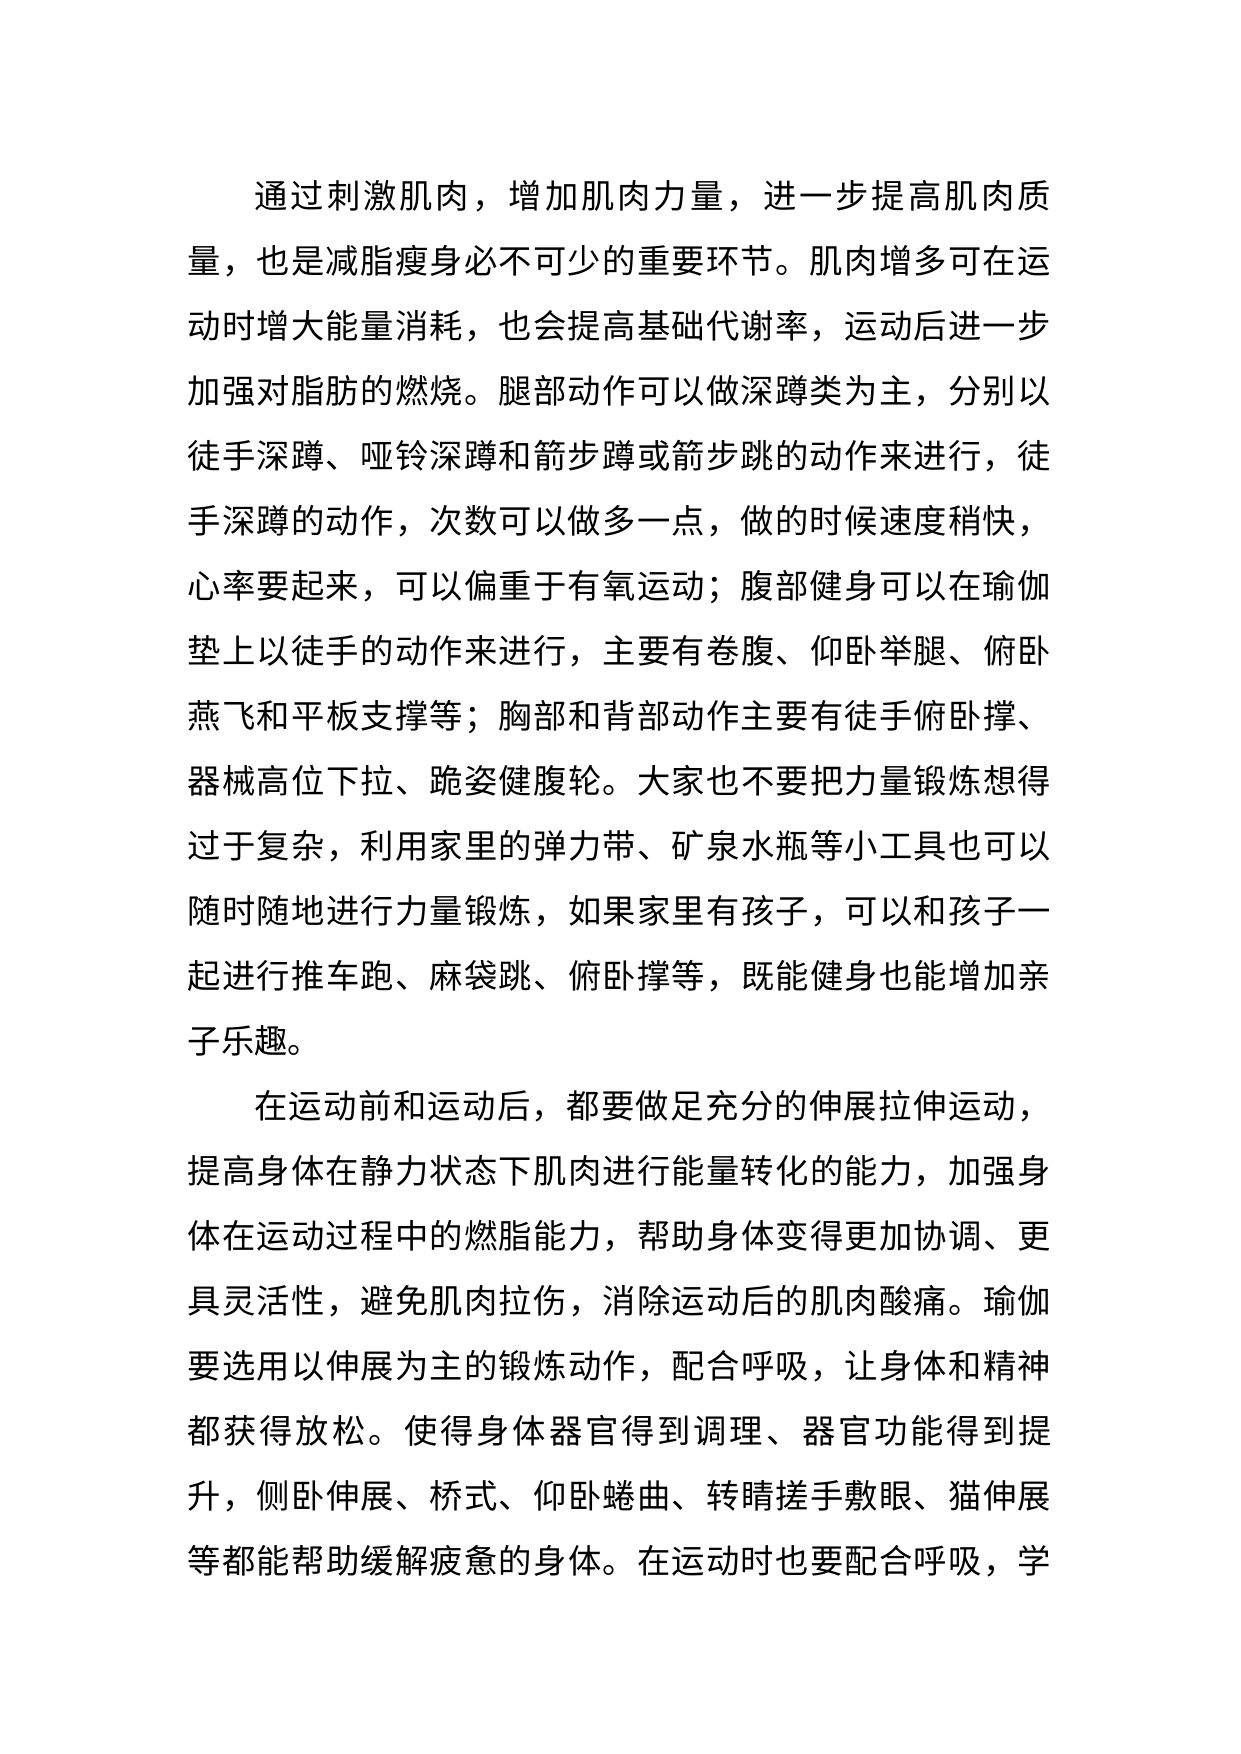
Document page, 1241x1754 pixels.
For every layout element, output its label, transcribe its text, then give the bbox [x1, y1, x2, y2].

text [187, 1072, 1053, 1592]
text 通过刺激肌肉，增加肌肉力量，进一步提高肌肉质量，也是减脂瘦身必不可少的重要环节。肌肉增多可在运动时增大能量消耗，也会提高基础代谢率，运动后进一步加强对脂肪的燃烧。腿部动作可以做深蹲类为主，分别以徒手深蹲、哑铃深蹲和箭步蹲或箭步跳的动作来进行，徒手深蹲的动作，次数可以做多一点，做的时候速度稍快，心率要起来，可以偏重于有氧运动；腹部健身可以在瑜伽垫上以徒手的动作来进行，主要有卷腹、仰卧举腿、俯卧燕飞和平板支撑等；胸部和背部动作主要有徒手俯卧撑、器械高位下拉、跪姿健腹轮。大家也不要把力量锻炼想得过于复杂，利用家里的弹力带、矿泉水瓶等小工具也可以随时随地进行力量锻炼，如果家里有孩子，可以和孩子一起进行推车跑、麻袋跳、俯卧撑等，既能健身也能增加亲子乐趣。 [187, 162, 1053, 1072]
